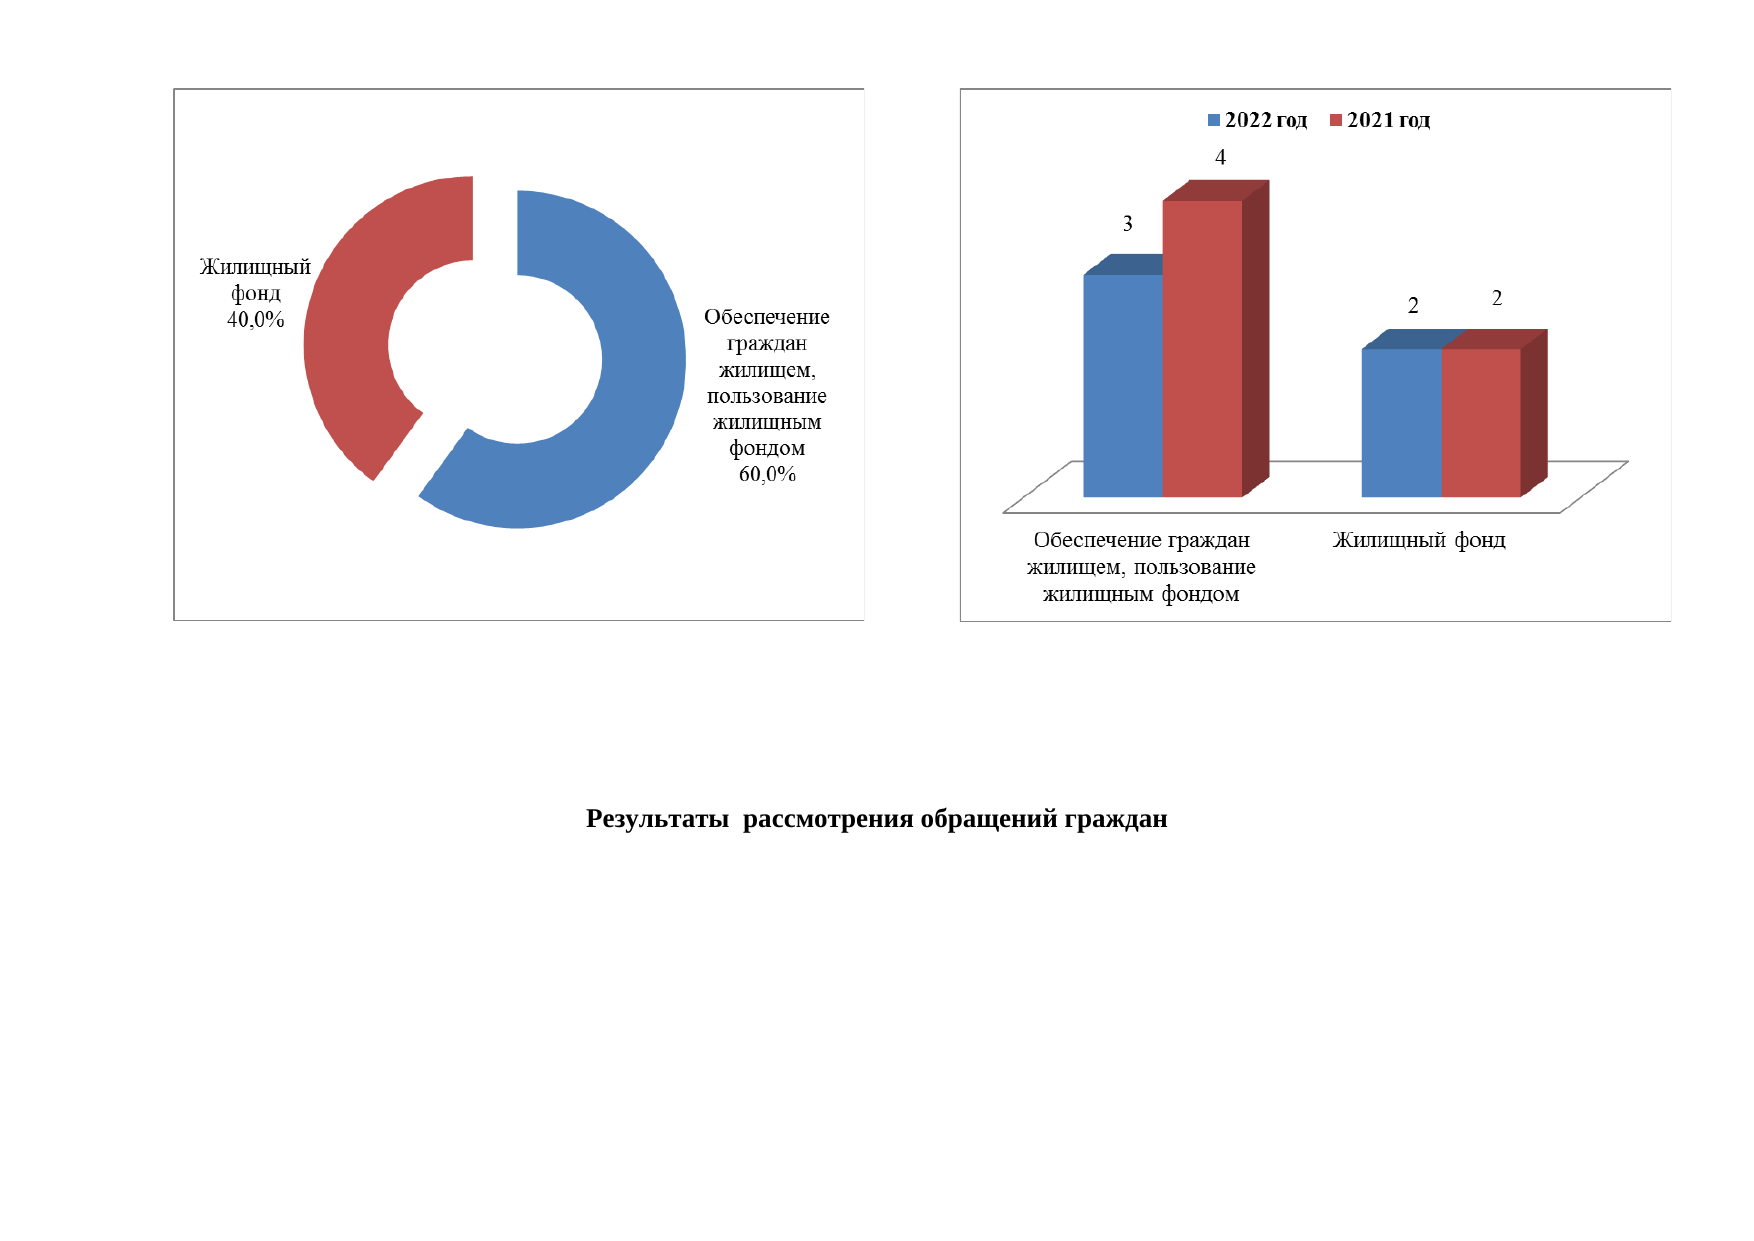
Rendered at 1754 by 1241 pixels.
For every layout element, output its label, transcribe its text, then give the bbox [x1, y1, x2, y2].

picture [959, 88, 1672, 622]
picture [173, 88, 865, 621]
table_cell [930, 89, 1700, 745]
text Результаты рассмотрения обращений граждан [118, 802, 1636, 833]
table_cell [107, 89, 930, 745]
